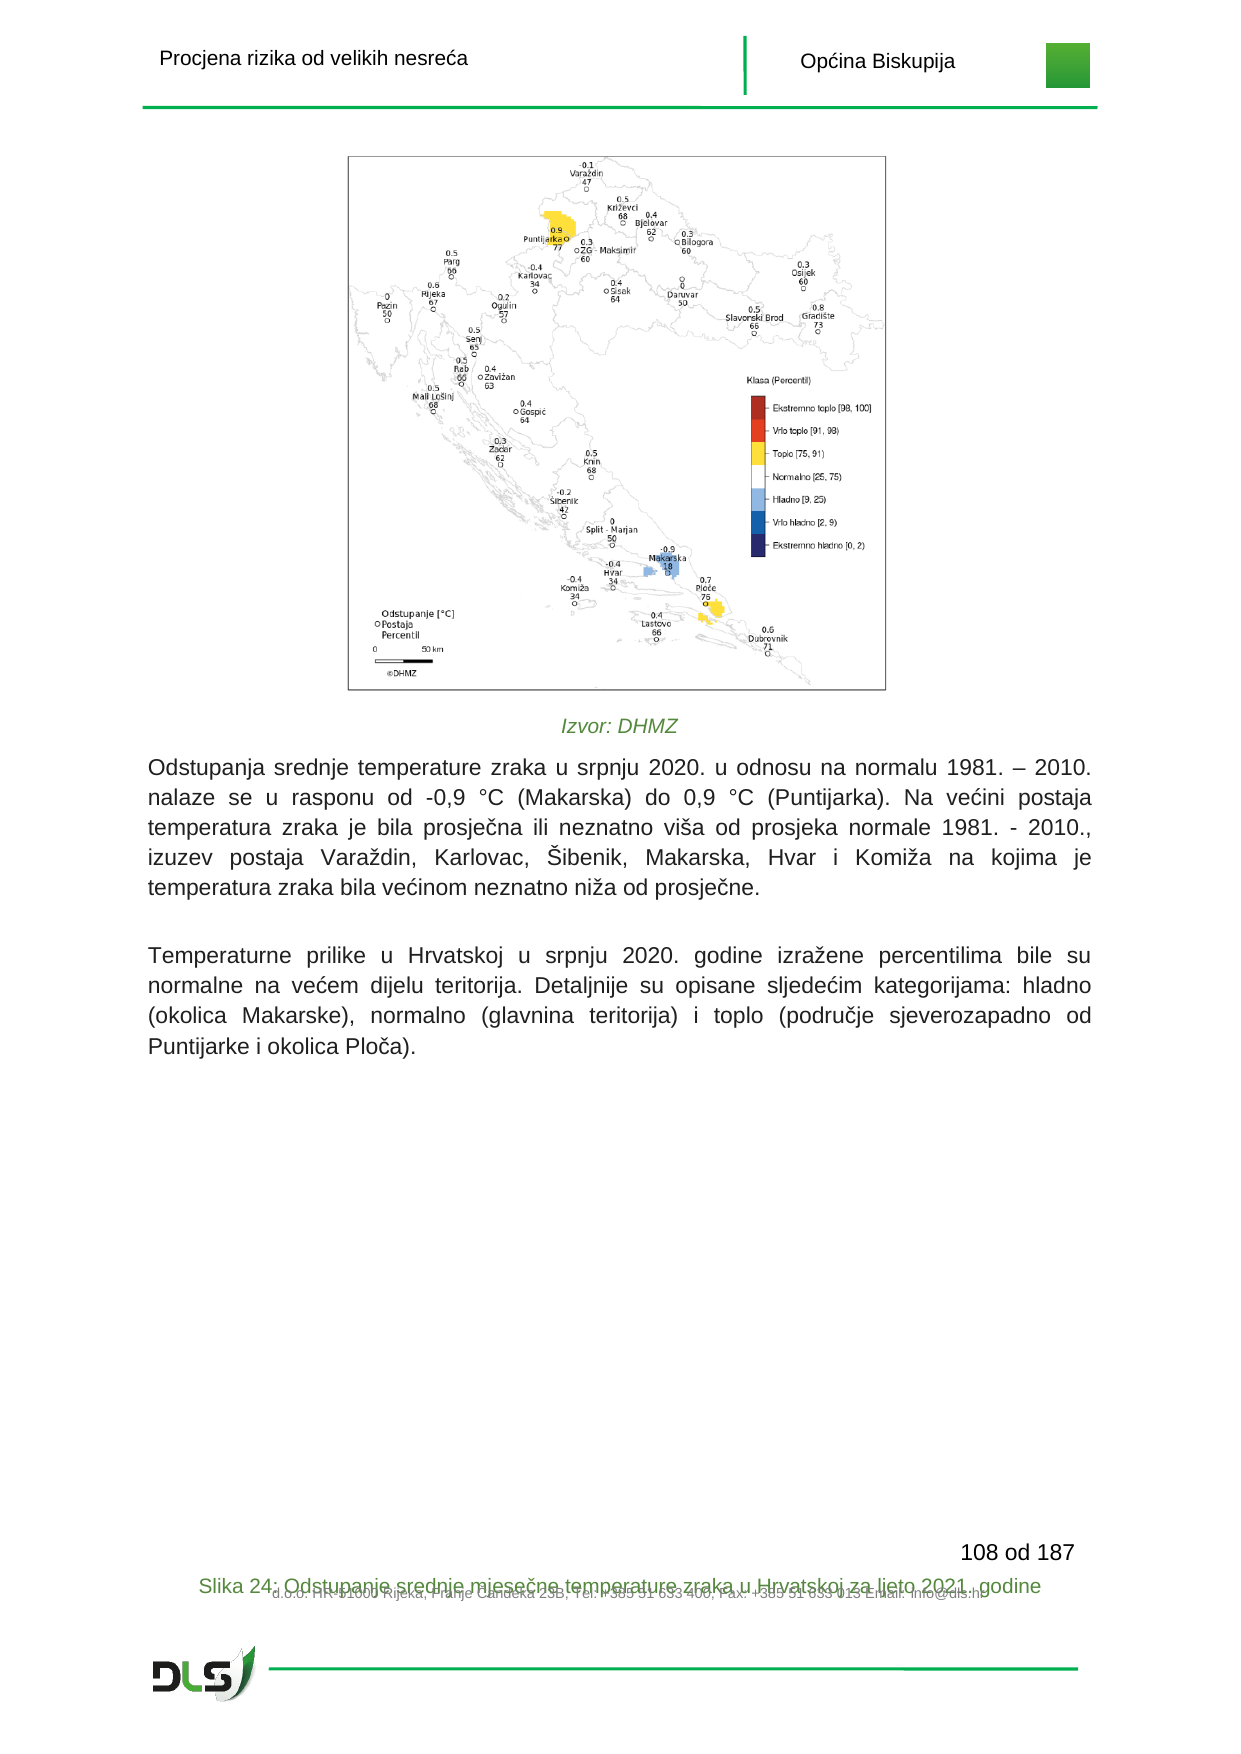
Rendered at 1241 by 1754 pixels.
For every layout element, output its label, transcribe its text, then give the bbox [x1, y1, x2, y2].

text Temperaturne prilike u Hrvatskoj u srpnju 2020. godine izražene percentilima bile su normalne na većem dijelu teritorija. Detaljnije su opisane sljedećim kategorijama: hladno (okolica Makarske), normalno (glavnina teritorija) i toplo (područje sjeverozapadno od Puntijarke i okolica Ploča). [148, 942, 1092, 1059]
text Odstupanja srednje temperature zraka u srpnju 2020. u odnosu na normalu 1981. – 2010. nalaze se u rasponu od -0,9 °C (Makarska) do 0,9 °C (Puntijarka). Na većini postaja temperatura zraka je bila prosječna ili neznatno viša od prosjeka normale 1981. - 2010., izuzev postaja Varaždin, Karlovac, Šibenik, Makarska, Hvar i Komiža na kojima je temperatura zraka bila većinom neznatno niža od prosječne. [148, 753, 1092, 901]
text Slika 24: Odstupanje srednje mjesečne temperature zraka u Hrvatskoj za ljeto 2021. godine [148, 1574, 1092, 1598]
picture [327, 147, 914, 697]
text Izvor: DHMZ [148, 713, 1092, 737]
picture [1044, 41, 1091, 89]
picture [150, 1643, 257, 1704]
